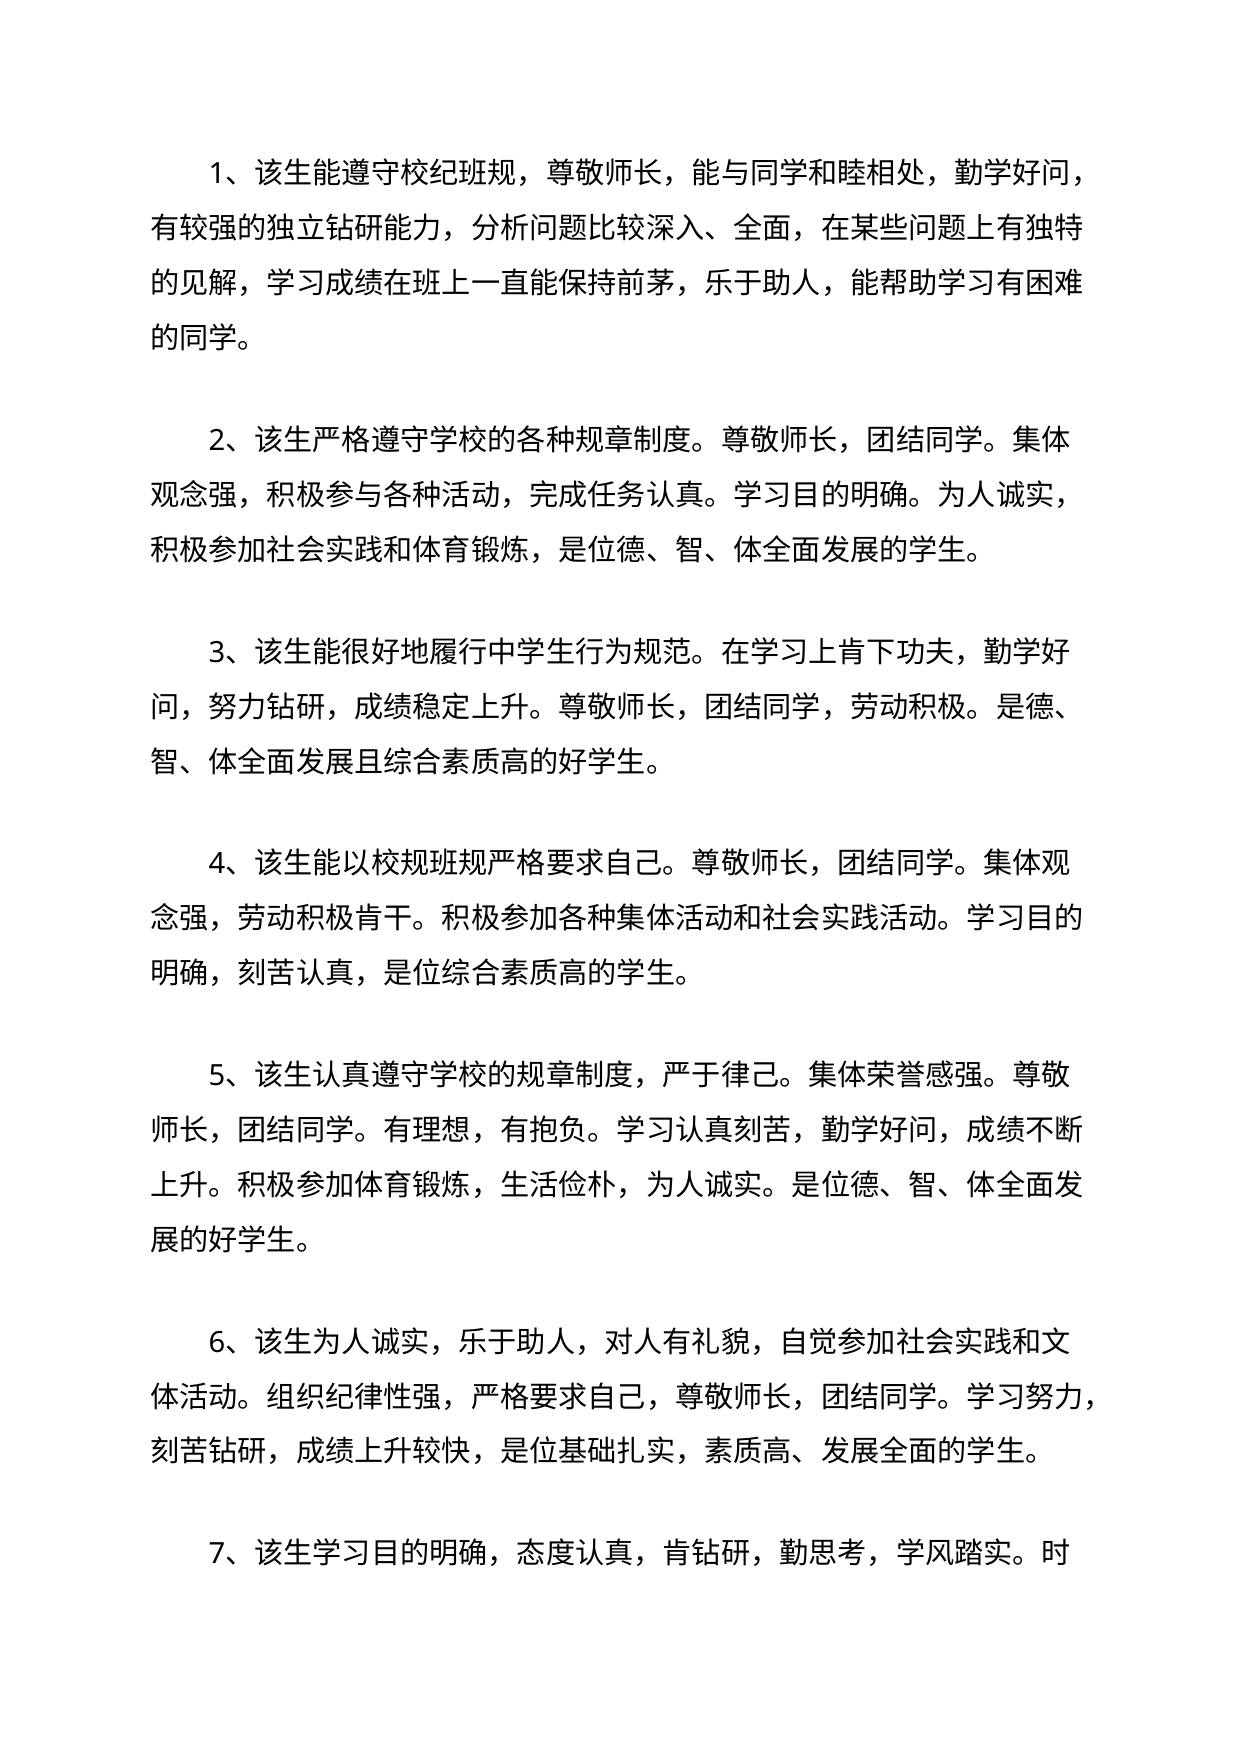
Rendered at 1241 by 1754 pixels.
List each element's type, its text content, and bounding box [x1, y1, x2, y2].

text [150, 1530, 1090, 1572]
text 1、该生能遵守校纪班规，尊敬师长，能与同学和睦相处，勤学好问，有较强的独立钻研能力，分析问题比较深入、全面，在某些问题上有独特的见解，学习成绩在班上一直能保持前茅，乐于助人，能帮助学习有困难的同学。 [150, 150, 1090, 357]
text 5、该生认真遵守学校的规章制度，严于律己。集体荣誉感强。尊敬师长，团结同学。有理想，有抱负。学习认真刻苦，勤学好问，成绩不断上升。积极参加体育锻炼，生活俭朴，为人诚实。是位德、智、体全面发展的好学生。 [150, 1052, 1090, 1259]
text 2、该生严格遵守学校的各种规章制度。尊敬师长，团结同学。集体观念强，积极参与各种活动，完成任务认真。学习目的明确。为人诚实，积极参加社会实践和体育锻炼，是位德、智、体全面发展的学生。 [150, 417, 1090, 569]
text 4、该生能以校规班规严格要求自己。尊敬师长，团结同学。集体观念强，劳动积极肯干。积极参加各种集体活动和社会实践活动。学习目的明确，刻苦认真，是位综合素质高的学生。 [150, 840, 1090, 992]
text 6、该生为人诚实，乐于助人，对人有礼貌，自觉参加社会实践和文体活动。组织纪律性强，严格要求自己，尊敬师长，团结同学。学习努力，刻苦钻研，成绩上升较快，是位基础扎实，素质高、发展全面的学生。 [150, 1318, 1090, 1470]
text 3、该生能很好地履行中学生行为规范。在学习上肯下功夫，勤学好问，努力钻研，成绩稳定上升。尊敬师长，团结同学，劳动积极。是德、智、体全面发展且综合素质高的好学生。 [150, 628, 1090, 780]
